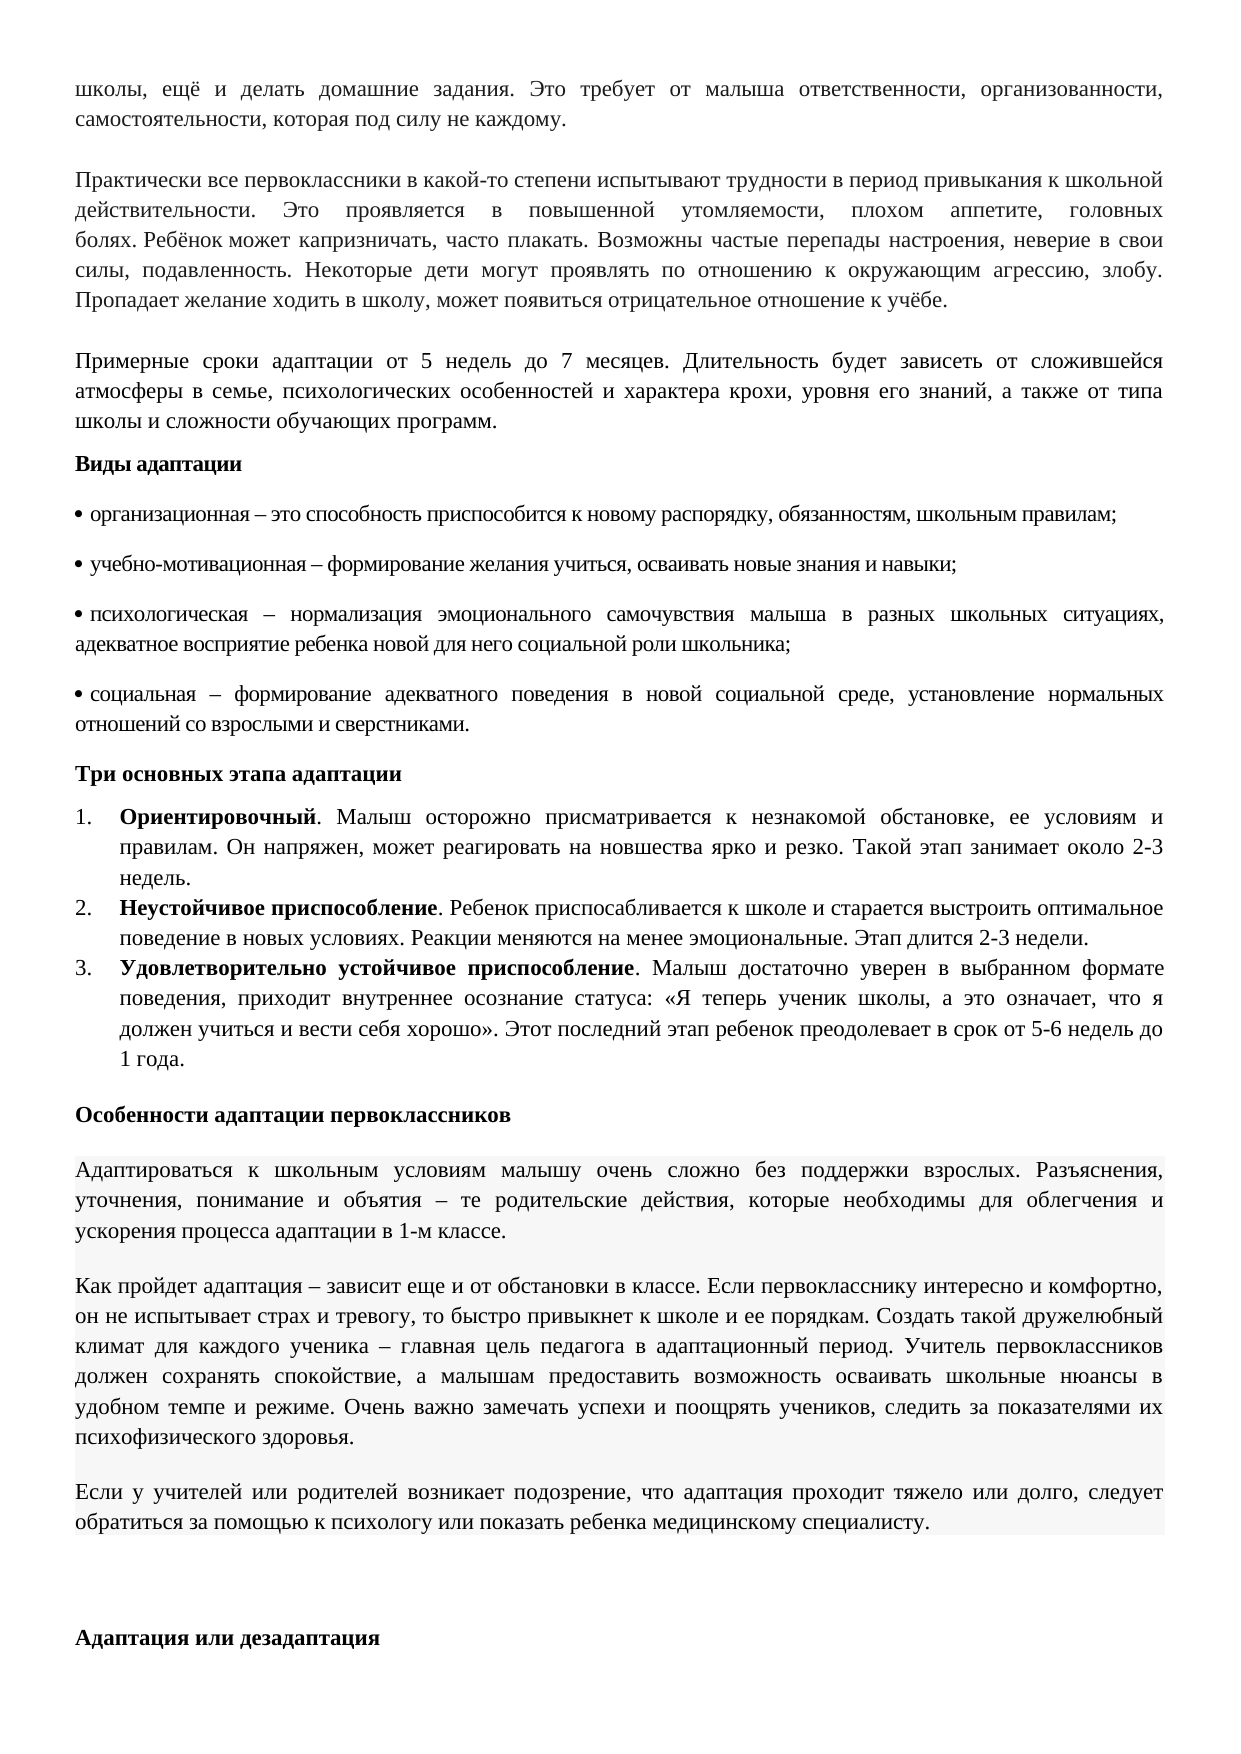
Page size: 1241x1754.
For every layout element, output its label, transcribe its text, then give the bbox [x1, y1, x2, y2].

text Три основных этапа адаптации [75, 760, 1165, 786]
list Удовлетворительно устойчивое приспособление. Малыш достаточно уверен в выбранном формате поведения, приходит внутреннее осознание статуса: «Я теперь ученик школы, а это означает, что я должен учиться и вести себя хорошо». Этот последний этап ребенок преодолевает в срок от 5-6 недель до 1 года. [75, 954, 1165, 1071]
text Если у учителей или родителей возникает подозрение, что адаптация проходит тяжело или долго, следует обратиться за помощью к психологу или показать ребенка медицинскому специалисту. [75, 1478, 1165, 1535]
text Примерные сроки адаптации от 5 недель до 7 месяцев. Длительность будет зависеть от сложившейся атмосферы в семье, психологических особенностей и характера крохи, уровня его знаний, а также от типа школы и сложности обучающих программ. [75, 347, 1165, 434]
text Особенности адаптации первоклассников [75, 1101, 1165, 1127]
list Ориентировочный. Малыш осторожно присматривается к незнакомой обстановке, ее условиям и правилам. Он напряжен, может реагировать на новшества ярко и резко. Такой этап занимает около 2-3 недель. [75, 803, 1165, 890]
list организационная – это способность приспособится к новому распорядку, обязанностям, школьным правилам; [75, 500, 1165, 527]
list психологическая – нормализация эмоционального самочувствия малыша в разных школьных ситуациях, адекватное восприятие ребенка новой для него социальной роли школьника; [75, 600, 1165, 656]
text Виды адаптации [75, 451, 1165, 477]
text Адаптация или дезадаптация [75, 1624, 1165, 1650]
list учебно-мотивационная – формирование желания учиться, осваивать новые знания и навыки; [75, 550, 1165, 576]
text Как пройдет адаптация – зависит еще и от обстановки в классе. Если первокласснику интересно и комфортно, он не испытывает страх и тревогу, то быстро привыкнет к школе и ее порядкам. Создать такой дружелюбный климат для каждого ученика – главная цель педагога в адаптационный период. Учитель первоклассников должен сохранять спокойствие, а малышам предоставить возможность осваивать школьные нюансы в удобном темпе и режиме. Очень важно замечать успехи и поощрять учеников, следить за показателями их психофизического здоровья. [75, 1272, 1165, 1449]
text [75, 75, 1165, 132]
list Неустойчивое приспособление. Ребенок приспосабливается к школе и старается выстроить оптимальное поведение в новых условиях. Реакции меняются на менее эмоциональные. Этап длится 2-3 недели. [75, 894, 1165, 950]
list социальная – формирование адекватного поведения в новой социальной среде, установление нормальных отношений со взрослыми и сверстниками. [75, 680, 1165, 736]
text Адаптироваться к школьным условиям малышу очень сложно без поддержки взрослых. Разъяснения, уточнения, понимание и объятия – те родительские действия, которые необходимы для облегчения и ускорения процесса адаптации в 1-м классе. [75, 1156, 1165, 1243]
text Практически все первоклассники в какой-то степени испытывают трудности в период привыкания к школьной действительности. Это проявляется в повышенной утомляемости, плохом аппетите, головных болях. Ребёнок может капризничать, часто плакать. Возможны частые перепады настроения, неверие в свои силы, подавленность. Некоторые дети могут проявлять по отношению к окружающим агрессию, злобу. Пропадает желание ходить в школу, может появиться отрицательное отношение к учёбе. [75, 166, 1165, 313]
